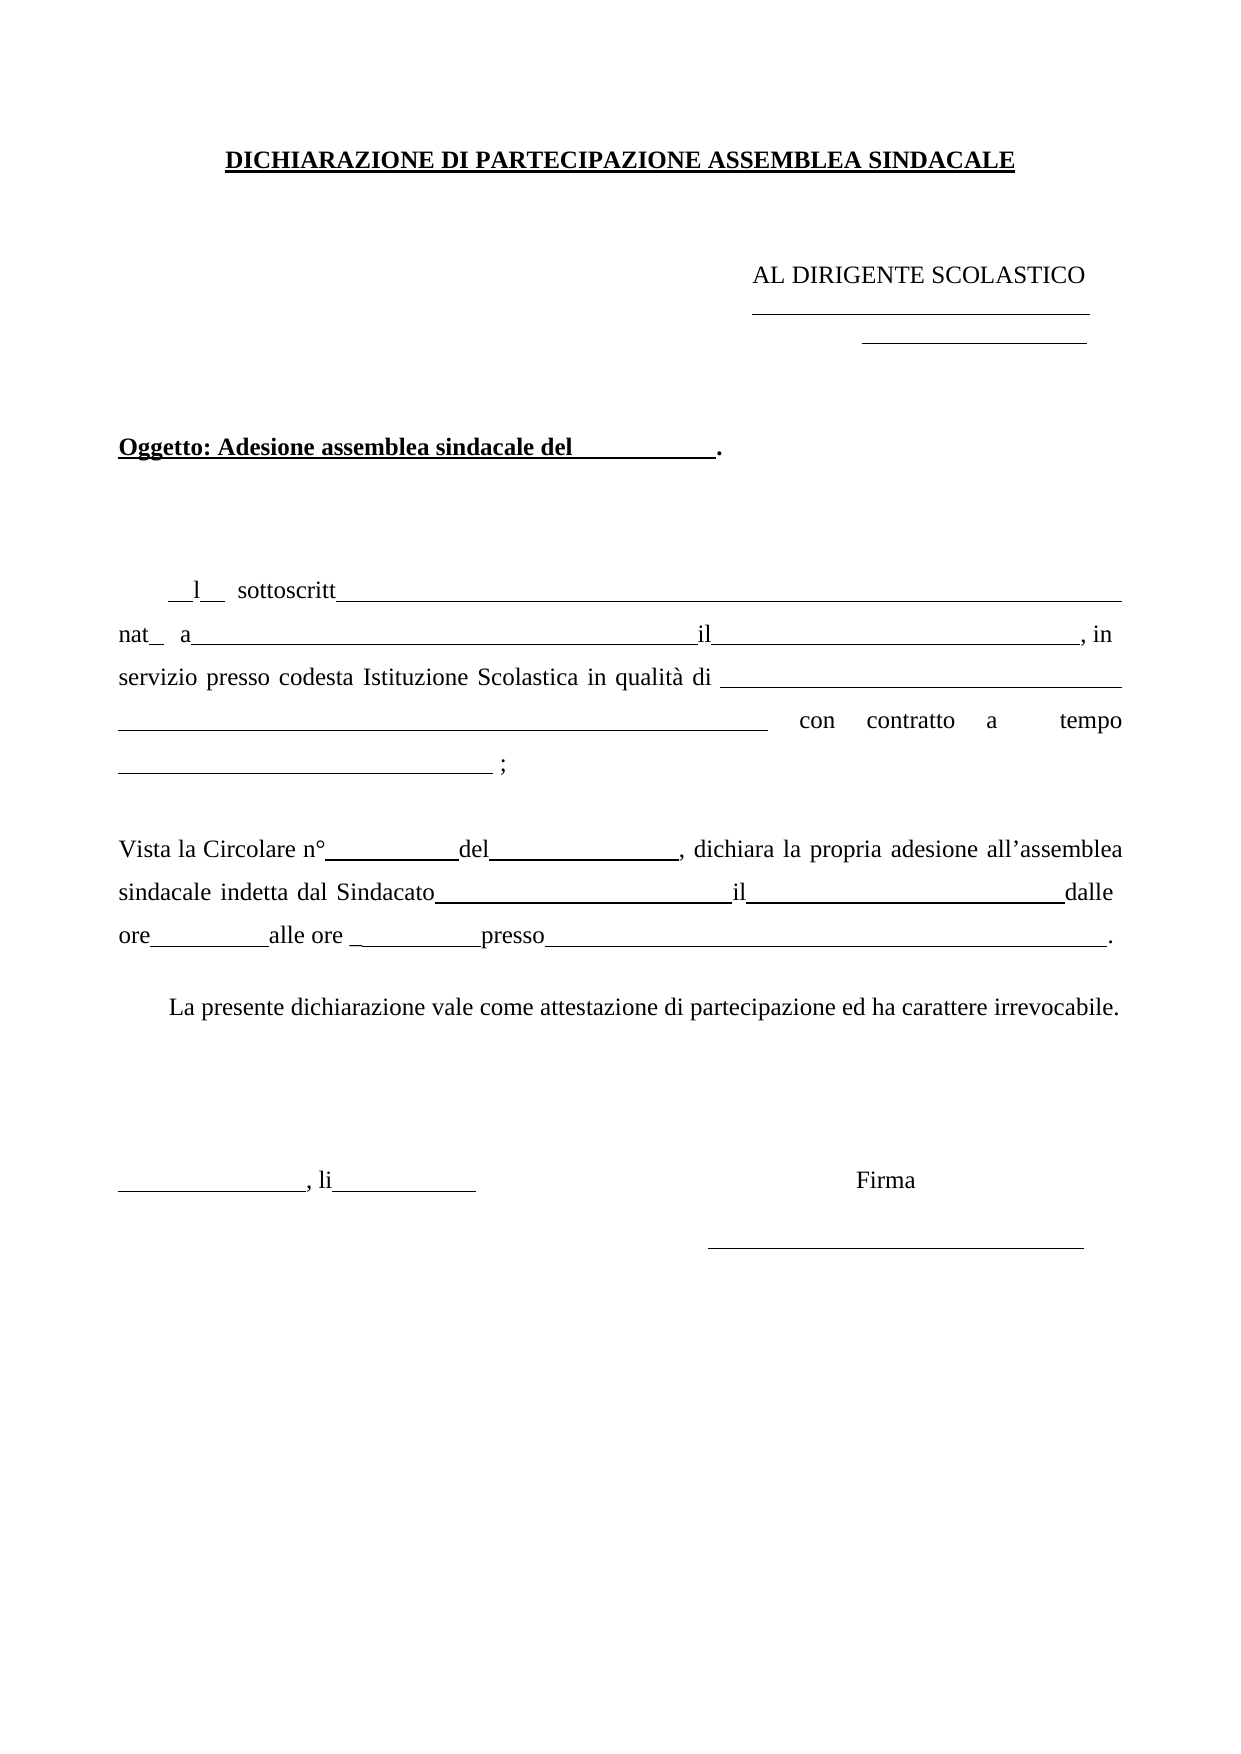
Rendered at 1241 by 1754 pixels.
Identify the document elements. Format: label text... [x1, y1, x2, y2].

text ; [118, 748, 1134, 777]
subtitle Oggetto: Adesione assemblea sindacale del . [118, 432, 1134, 460]
text Vista la Circolare n° del , dichiara la propria adesione all’assemblea sindacale indetta dal Sindacato il dalle ore alle ore _ presso . [118, 834, 1123, 949]
text , li Firma [118, 1166, 1134, 1194]
subtitle DICHIARAZIONE DI PARTECIPAZIONE ASSEMBLEA SINDACALE [224, 145, 1016, 174]
text l sottoscritt nat a il , in servizio presso codesta Istituzione Scolastica in qualità di [118, 576, 1123, 691]
text con contratto a tempo [118, 705, 1134, 734]
text AL DIRIGENTE SCOLASTICO [752, 260, 1134, 289]
text La presente dichiarazione vale come attestazione di partecipazione ed ha carattere irrevocabile. [168, 992, 1134, 1021]
